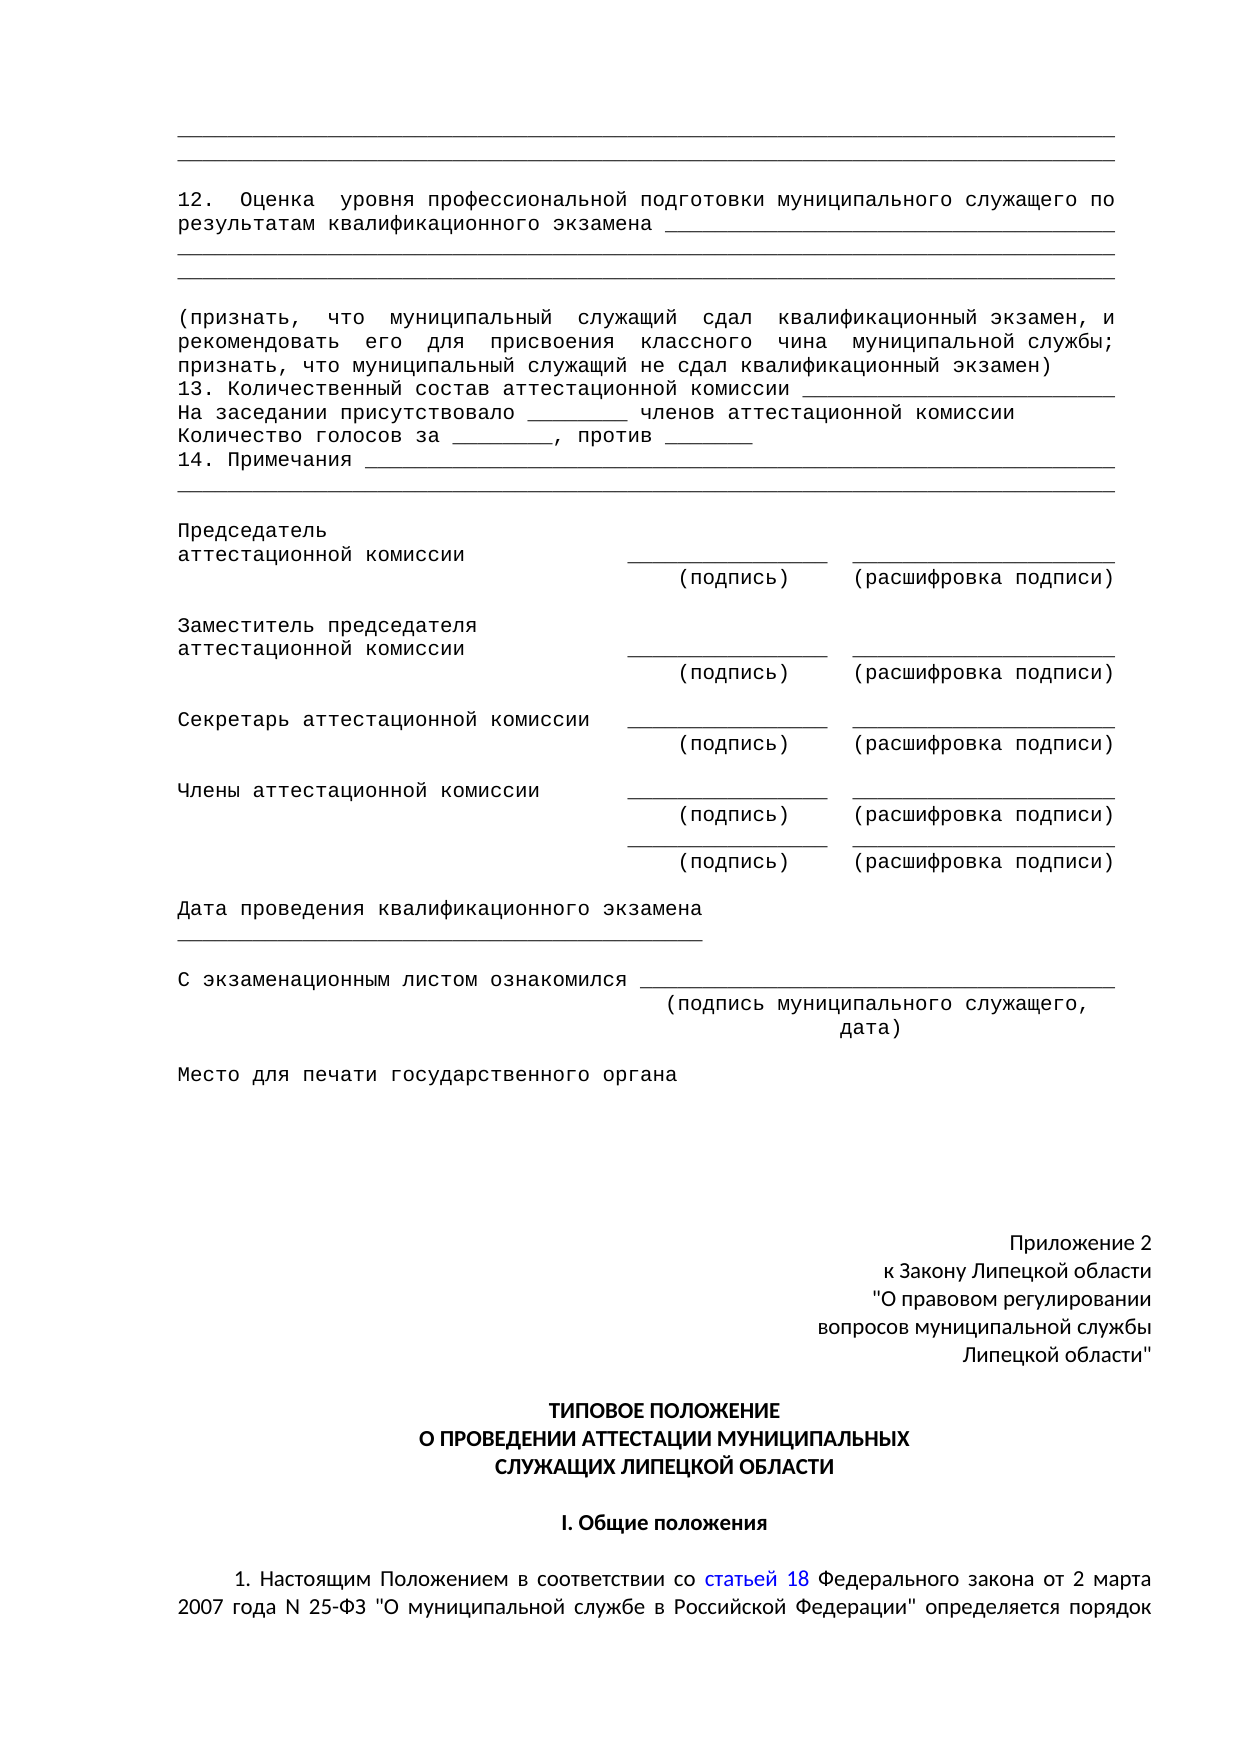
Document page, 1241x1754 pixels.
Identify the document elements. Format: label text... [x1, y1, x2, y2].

text 14. Примечания ____________________________________________________________ [177, 449, 1152, 473]
text (подпись) (расшифровка подписи) [177, 567, 1152, 591]
text ___________________________________________________________________________ [177, 236, 1152, 260]
text Секретарь аттестационной комиссии ________________ _____________________ [177, 709, 1152, 733]
title О ПРОВЕДЕНИИ АТТЕСТАЦИИ МУНИЦИПАЛЬНЫХ [177, 1424, 1152, 1452]
text дата) [177, 1017, 1152, 1040]
text Заместитель председателя [177, 615, 1152, 638]
text (подпись) (расшифровка подписи) [177, 733, 1152, 757]
text аттестационной комиссии ________________ _____________________ [177, 544, 1152, 567]
text Место для печати государственного органа [177, 1064, 1152, 1088]
text Липецкой области" [177, 1340, 1152, 1368]
text рекомендовать его для присвоения классного чина муниципальной службы; [177, 331, 1152, 354]
title ТИПОВОЕ ПОЛОЖЕНИЕ [177, 1396, 1152, 1424]
text ___________________________________________________________________________ [177, 473, 1152, 496]
text Председатель [177, 520, 1152, 544]
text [177, 118, 1152, 142]
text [177, 142, 1152, 165]
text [177, 1564, 1152, 1620]
title СЛУЖАЩИХ ЛИПЕЦКОЙ ОБЛАСТИ [177, 1452, 1152, 1480]
text признать, что муниципальный служащий не сдал квалификационный экзамен) [177, 354, 1152, 378]
text Количество голосов за ________, против _______ [177, 426, 1152, 449]
text вопросов муниципальной службы [177, 1312, 1152, 1340]
text ___________________________________________________________________________ [177, 260, 1152, 284]
text (подпись) (расшифровка подписи) [177, 662, 1152, 686]
text __________________________________________ [177, 922, 1152, 946]
text С экзаменационным листом ознакомился ______________________________________ [177, 969, 1152, 993]
text аттестационной комиссии ________________ _____________________ [177, 638, 1152, 662]
text результатам квалификационного экзамена ____________________________________ [177, 213, 1152, 236]
text (признать, что муниципальный служащий сдал квалификационный экзамен, и [177, 307, 1152, 331]
title I. Общие положения [177, 1508, 1152, 1536]
text 13. Количественный состав аттестационной комиссии _________________________ [177, 378, 1152, 402]
text 12. Оценка уровня профессиональной подготовки муниципального служащего по [177, 189, 1152, 213]
text Дата проведения квалификационного экзамена [177, 898, 1152, 922]
text (подпись муниципального служащего, [177, 993, 1152, 1017]
text (подпись) (расшифровка подписи) [177, 851, 1152, 875]
text Члены аттестационной комиссии ________________ _____________________ [177, 780, 1152, 804]
text "О правовом регулировании [177, 1284, 1152, 1312]
text На заседании присутствовало ________ членов аттестационной комиссии [177, 402, 1152, 426]
text ________________ _____________________ [177, 827, 1152, 851]
text к Закону Липецкой области [177, 1256, 1152, 1284]
text (подпись) (расшифровка подписи) [177, 804, 1152, 827]
text Приложение 2 [177, 1228, 1152, 1256]
